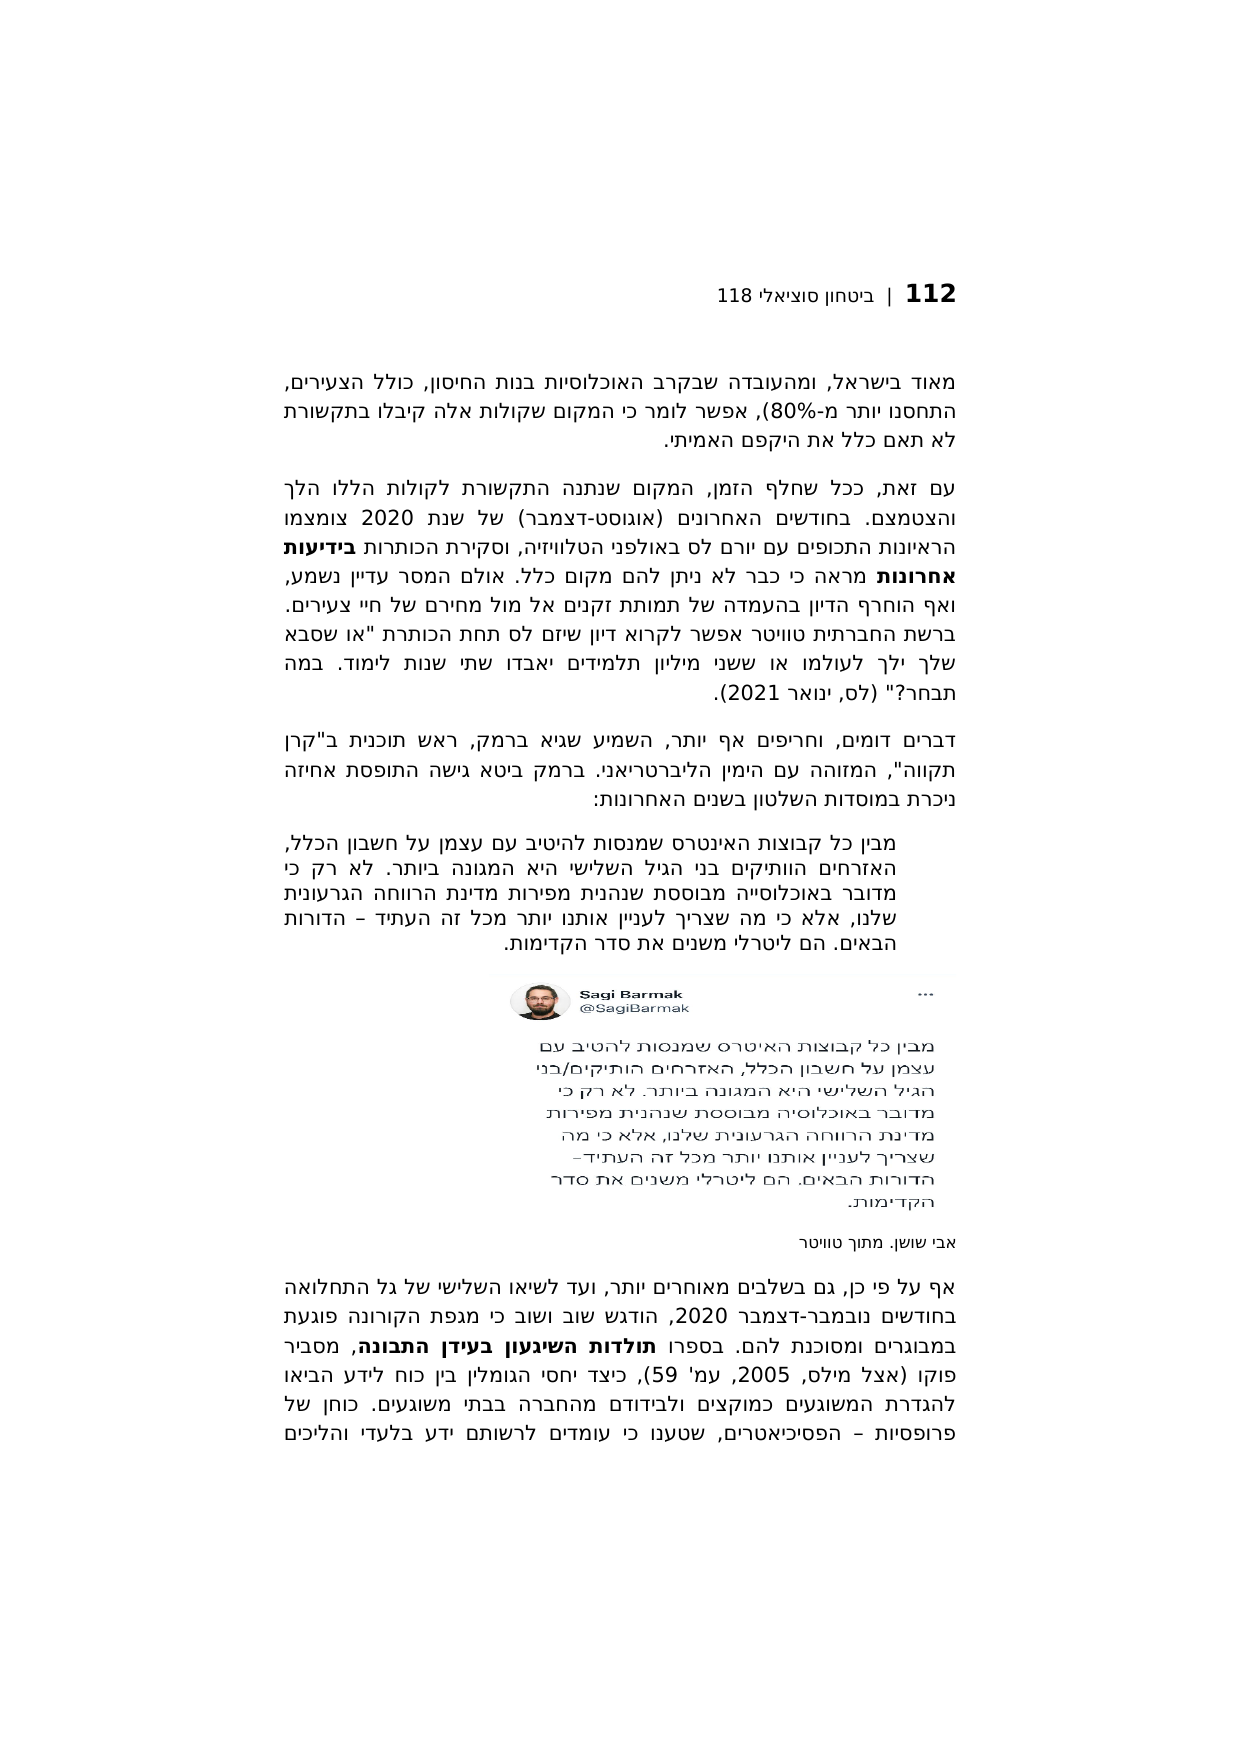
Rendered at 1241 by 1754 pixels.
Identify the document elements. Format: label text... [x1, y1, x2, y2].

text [283, 1271, 957, 1446]
text עם זאת, ככל שחלף הזמן, המקום שנתנה התקשורת לקולות הללו הלך והצטמצם. בחודשים האחרונים (אוגוסט-דצמבר) של שנת 2020 צומצמו הראיונות התכופים עם יורם לס באולפני הטלוויזיה, וסקירת הכותרות בידיעות אחרונות מראה כי כבר לא ניתן להם מקום כלל. אולם המסר עדיין נשמע, ואף הוחרף הדיון בהעמדה של תמותת זקנים אל מול מחירם של חיי צעירים. ברשת החברתית טוויטר אפשר לקרוא דיון שיזם לס תחת הכותרת "או שסבא שלך ילך לעולמו או ששני מיליון תלמידים יאבדו שתי שנות לימוד. במה תבחר?" (לס, ינואר 2021). [283, 472, 957, 706]
text דברים דומים, וחריפים אף יותר, השמיע שגיא ברמק, ראש תוכנית ב"קרן תקווה", המזוהה עם הימין הליברטריאני. ברמק ביטא גישה התופסת אחיזה ניכרת במוסדות השלטון בשנים האחרונות: [283, 724, 957, 812]
picture [488, 974, 957, 1228]
text מבין כל קבוצות האינטרס שמנסות להיטיב עם עצמן על חשבון הכלל, האזרחים הוותיקים בני הגיל השלישי היא המגונה ביותר. לא רק כי מדובר באוכלוסייה מבוססת שנהנית מפירות מדינת הרווחה הגרעונית שלנו, אלא כי מה שצריך לעניין אותנו יותר מכל זה העתיד – הדורות הבאים. הם ליטרלי משנים את סדר הקדימות. [283, 831, 898, 956]
text אבי שושן. מתוך טוויטר [283, 1228, 957, 1253]
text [283, 366, 957, 454]
